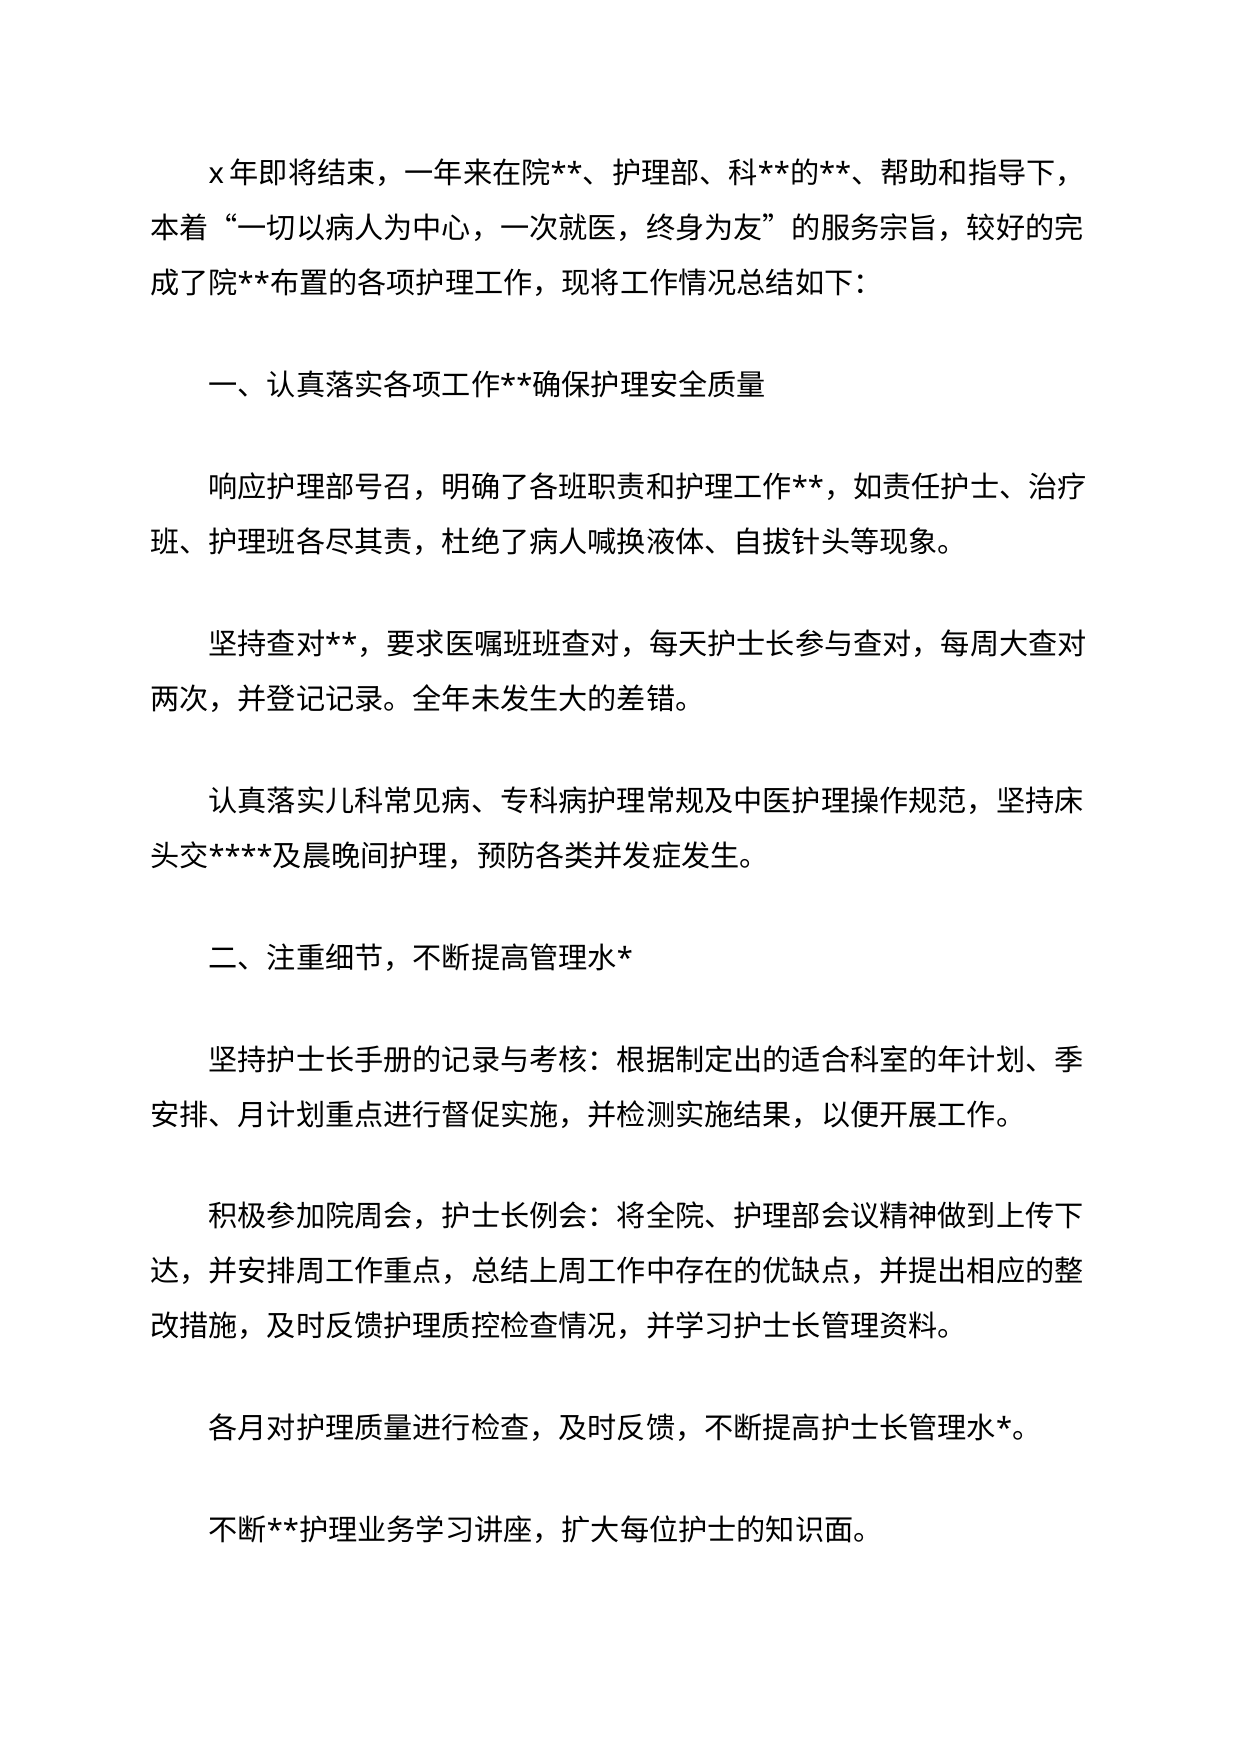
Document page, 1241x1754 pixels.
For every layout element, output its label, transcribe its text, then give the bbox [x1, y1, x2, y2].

text 各月对护理质量进行检查，及时反馈，不断提高护士长管理水*。 [150, 1404, 1090, 1447]
text 坚持查对**，要求医嘱班班查对，每天护士长参与查对，每周大查对两次，并登记记录。全年未发生大的差错。 [150, 621, 1090, 718]
text 不断**护理业务学习讲座，扩大每位护士的知识面。 [150, 1506, 1090, 1549]
text 积极参加院周会，护士长例会：将全院、护理部会议精神做到上传下达，并安排周工作重点，总结上周工作中存在的优缺点，并提出相应的整改措施，及时反馈护理质控检查情况，并学习护士长管理资料。 [150, 1193, 1090, 1345]
text 响应护理部号召，明确了各班职责和护理工作**，如责任护士、治疗班、护理班各尽其责，杜绝了病人喊换液体、自拔针头等现象。 [150, 464, 1090, 561]
text 二、注重细节，不断提高管理水* [150, 934, 1090, 977]
text 坚持护士长手册的记录与考核：根据制定出的适合科室的年计划、季安排、月计划重点进行督促实施，并检测实施结果，以便开展工作。 [150, 1036, 1090, 1133]
text 一、认真落实各项工作**确保护理安全质量 [150, 362, 1090, 404]
text x年即将结束，一年来在院**、护理部、科**的**、帮助和指导下，本着“一切以病人为中心，一次就医，终身为友”的服务宗旨，较好的完成了院**布置的各项护理工作，现将工作情况总结如下： [150, 150, 1090, 302]
text 认真落实儿科常见病、专科病护理常规及中医护理操作规范，坚持床头交****及晨晚间护理，预防各类并发症发生。 [150, 777, 1090, 875]
